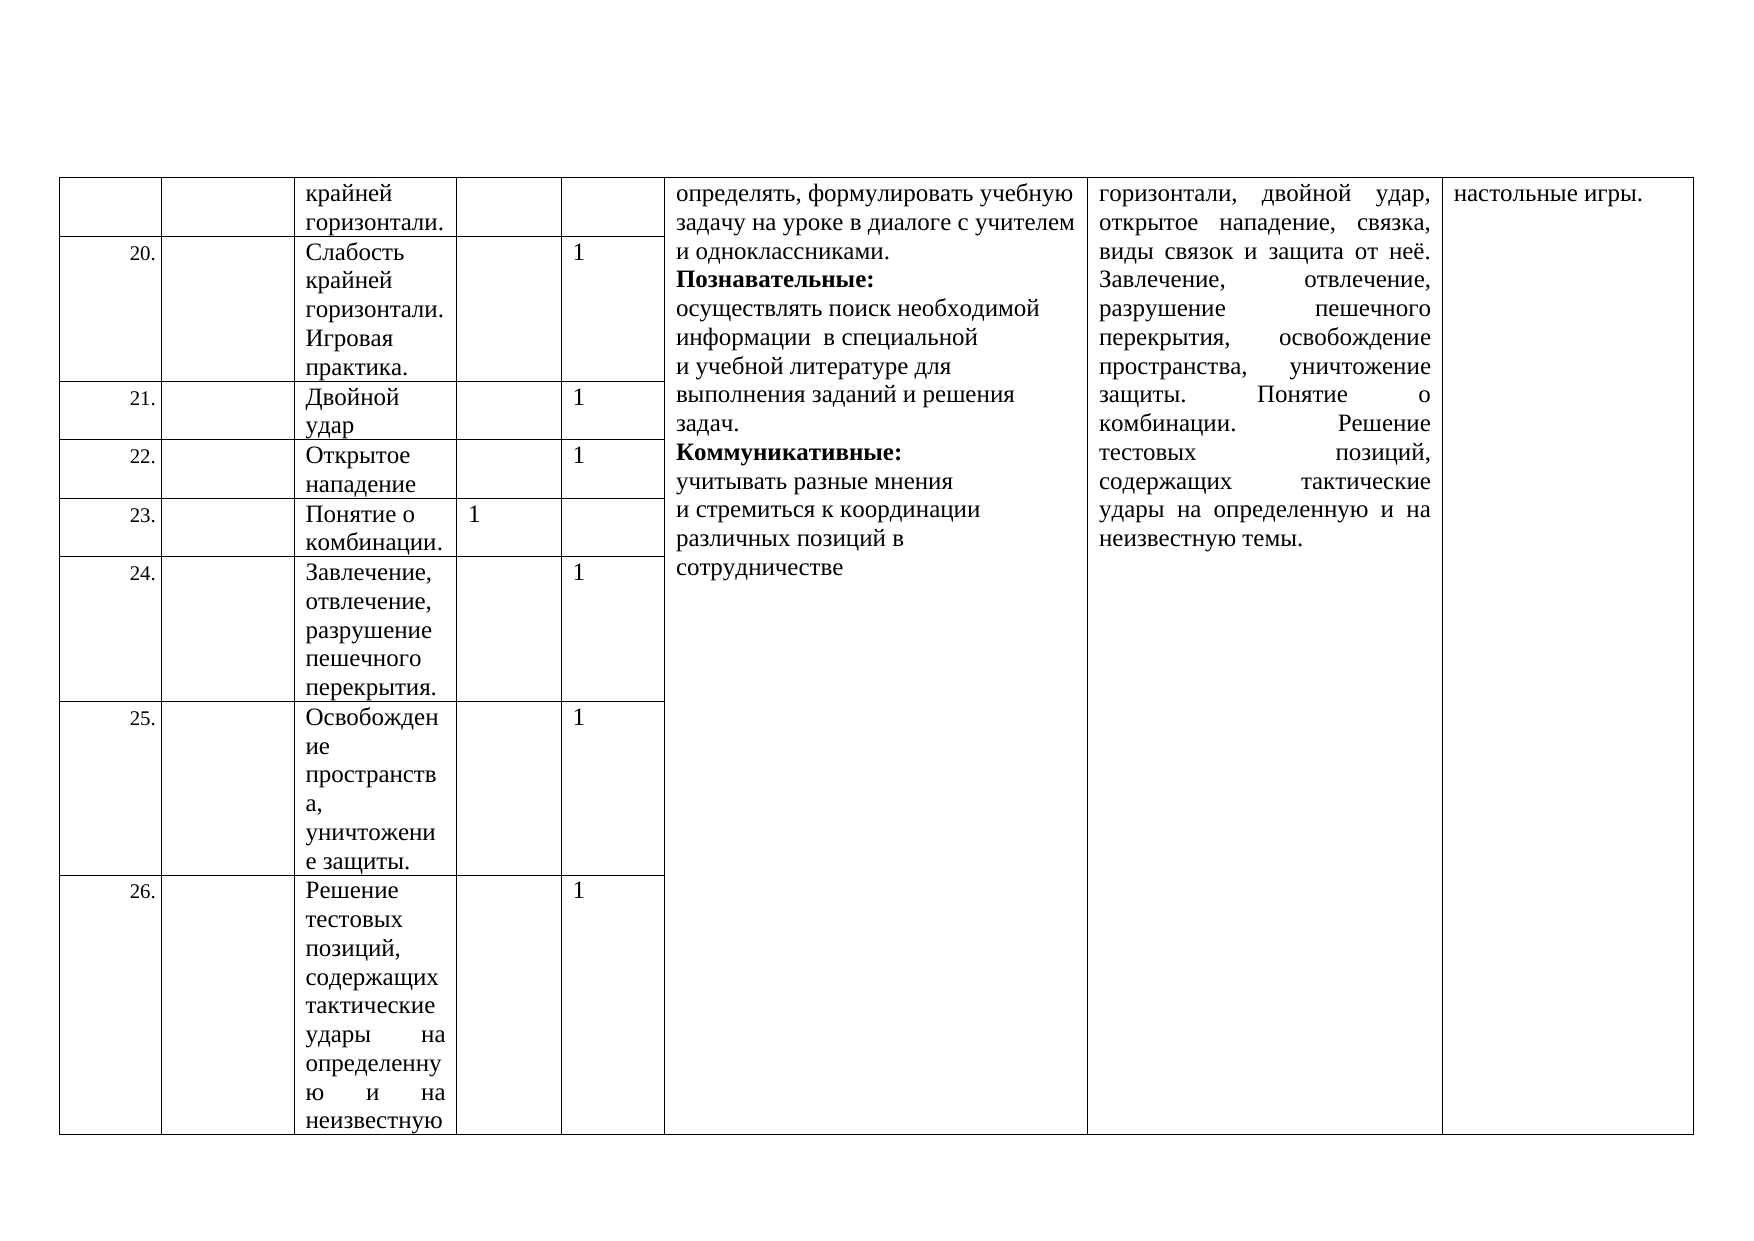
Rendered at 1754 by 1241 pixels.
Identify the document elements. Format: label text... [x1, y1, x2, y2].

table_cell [1088, 178, 1442, 1134]
table_cell [60, 440, 161, 498]
table_cell 1 [562, 876, 664, 1134]
table_cell [162, 382, 294, 439]
table_cell [162, 440, 294, 498]
table_cell [162, 499, 294, 556]
table_cell [457, 440, 561, 498]
table_cell Понятие о комбинации. [295, 499, 456, 556]
table_cell [60, 702, 161, 874]
table_cell 1 [457, 499, 561, 556]
table_cell 1 [457, 178, 561, 236]
table_cell [162, 702, 294, 874]
table_cell 1 [562, 702, 664, 874]
table_cell Слабость крайней горизонтали. Игровая практика. [295, 237, 456, 381]
table_cell 1 [562, 382, 664, 439]
table_cell [60, 499, 161, 556]
table_cell [457, 382, 561, 439]
table_cell [162, 237, 294, 381]
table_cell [665, 178, 1087, 1134]
table_cell [457, 702, 561, 874]
table_cell [162, 876, 294, 1134]
table_cell Освобождение пространства, уничтожение защиты. [295, 702, 456, 874]
table_cell [562, 499, 664, 556]
table_cell [60, 237, 161, 381]
table_cell [562, 178, 664, 236]
table_cell [60, 876, 161, 1134]
table_cell [162, 557, 294, 701]
table_cell 1 [562, 237, 664, 381]
table_cell [162, 178, 294, 236]
table_cell Двойной удар [295, 382, 456, 439]
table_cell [295, 876, 456, 1134]
table_cell Завлечение, отвлечение, разрушение пешечного перекрытия. [295, 557, 456, 701]
table_cell 1 [562, 557, 664, 701]
table_cell [457, 237, 561, 381]
table_cell [60, 382, 161, 439]
table_cell Открытое нападение [295, 440, 456, 498]
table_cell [1443, 178, 1693, 1134]
table_cell [60, 557, 161, 701]
table_cell [457, 557, 561, 701]
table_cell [295, 178, 456, 236]
table_cell [60, 178, 161, 236]
table_cell 1 [562, 440, 664, 498]
table_cell [457, 876, 561, 1134]
